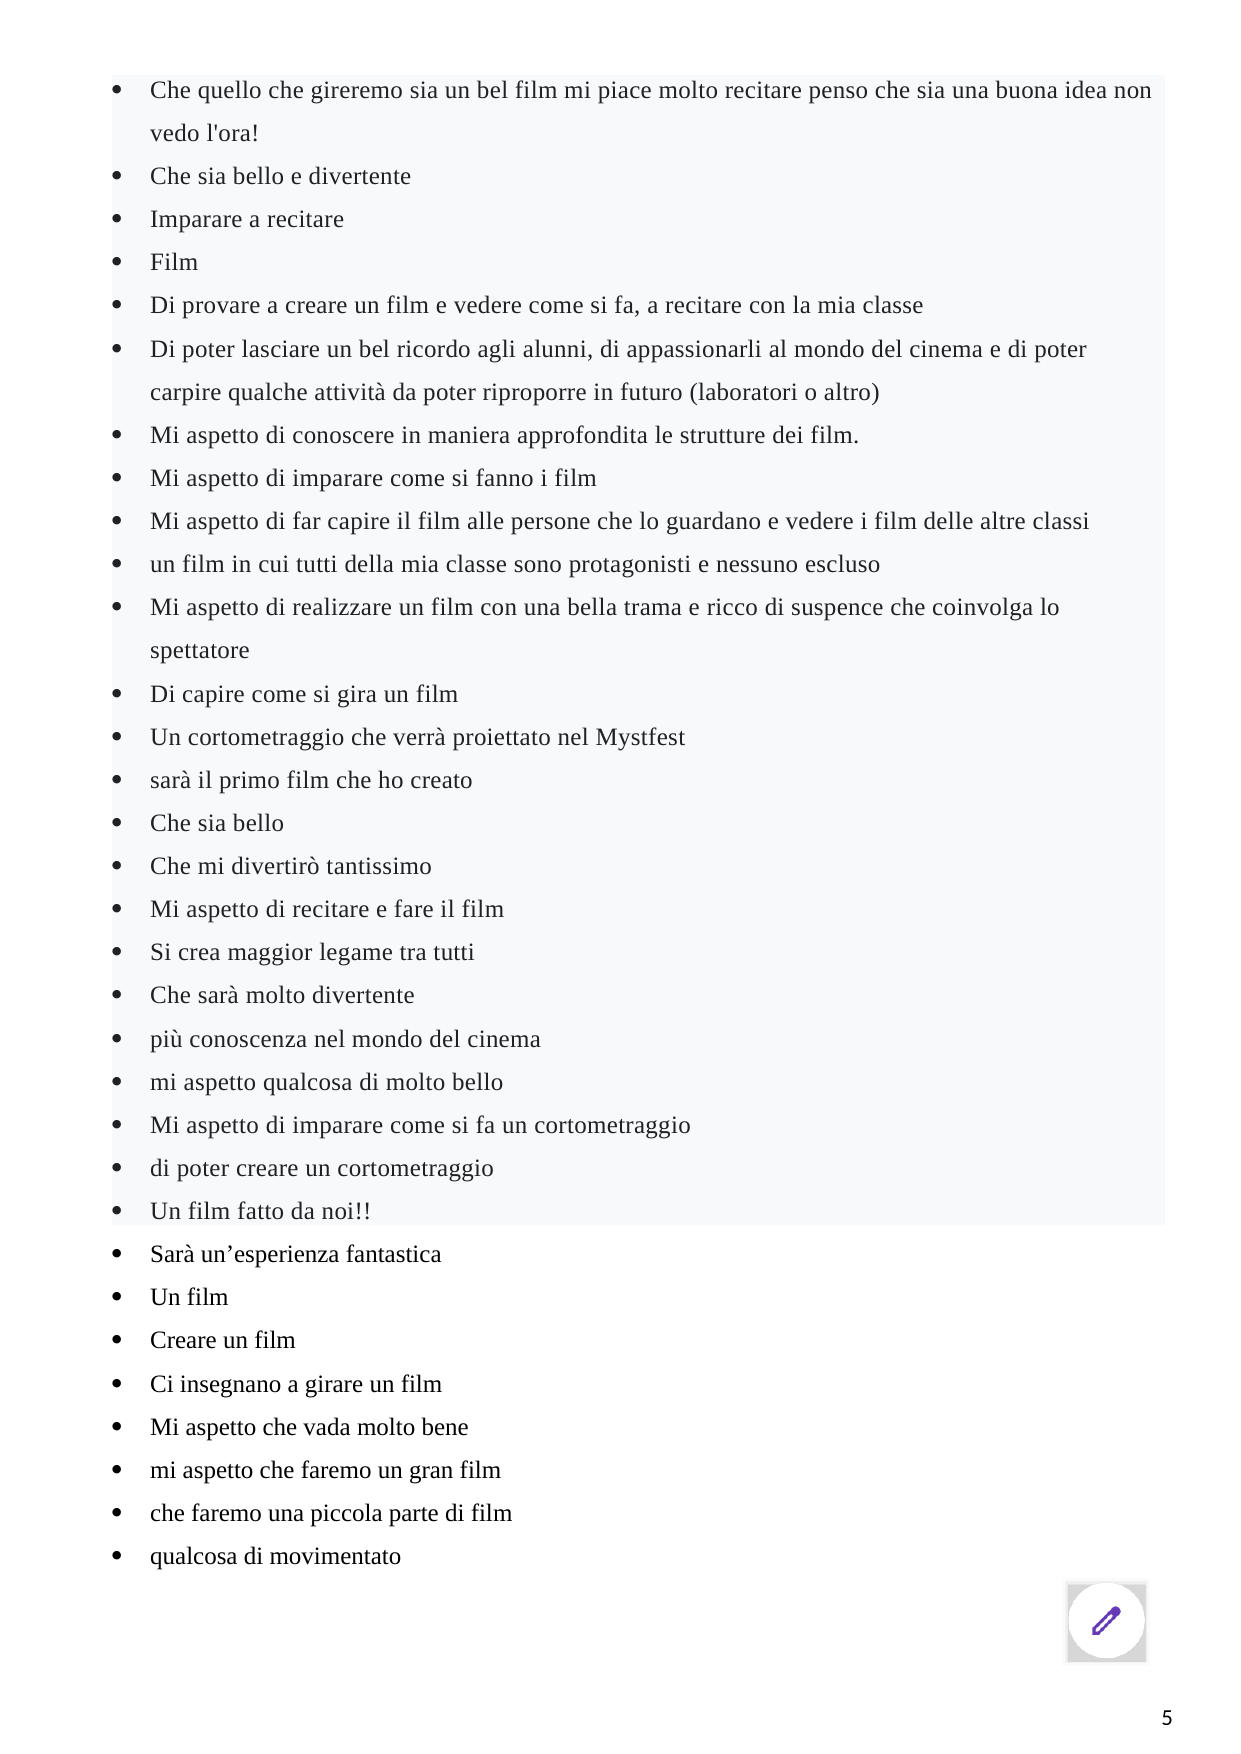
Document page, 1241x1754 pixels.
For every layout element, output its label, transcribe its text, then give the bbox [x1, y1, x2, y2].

list Si crea maggior legame tra tutti [112, 937, 1165, 966]
list Mi aspetto che vada molto bene [112, 1412, 1165, 1441]
list Mi aspetto di imparare come si fanno i film [112, 463, 1165, 492]
list Ci insegnano a girare un film [112, 1369, 1165, 1397]
list Mi aspetto di far capire il film alle persone che lo guardano e vedere i film delle altre classi [112, 506, 1165, 535]
list Un film [112, 1282, 1165, 1311]
list Di provare a creare un film e vedere come si fa, a recitare con la mia classe [112, 291, 1165, 319]
list più conoscenza nel mondo del cinema [112, 1024, 1165, 1052]
list Mi aspetto di imparare come si fa un cortometraggio [112, 1110, 1165, 1139]
list Mi aspetto di conoscere in maniera approfondita le strutture dei film. [112, 420, 1165, 449]
list Che sia bello [112, 808, 1165, 837]
list un film in cui tutti della mia classe sono protagonisti e nessuno escluso [112, 549, 1165, 578]
list Di poter lasciare un bel ricordo agli alunni, di appassionarli al mondo del cinema e di poter carpire qualche attività da poter riproporre in futuro (laboratori o altro) [112, 334, 1165, 406]
list Di capire come si gira un film [112, 679, 1165, 707]
list sarà il primo film che ho creato [112, 765, 1165, 794]
list Imparare a recitare [112, 204, 1165, 233]
list che faremo una piccola parte di film [112, 1498, 1165, 1527]
list di poter creare un cortometraggio [112, 1153, 1165, 1182]
list qualcosa di movimentato [112, 1541, 1165, 1570]
picture [1062, 1578, 1150, 1666]
list Mi aspetto di realizzare un film con una bella trama e ricco di suspence che coinvolga lo spettatore [112, 592, 1165, 664]
list Un cortometraggio che verrà proiettato nel Mystfest [112, 722, 1165, 751]
list Che sia bello e divertente [112, 161, 1165, 190]
list Che quello che gireremo sia un bel film mi piace molto recitare penso che sia una buona idea non vedo l'ora! [112, 75, 1165, 147]
list Film [112, 247, 1165, 276]
list Sarà un’esperienza fantastica [112, 1239, 1165, 1268]
list mi aspetto qualcosa di molto bello [112, 1067, 1165, 1096]
list Che mi divertirò tantissimo [112, 851, 1165, 880]
list Un film fatto da noi!! [112, 1196, 1165, 1225]
list mi aspetto che faremo un gran film [112, 1455, 1165, 1484]
list Che sarà molto divertente [112, 981, 1165, 1009]
list Mi aspetto di recitare e fare il film [112, 894, 1165, 923]
list Creare un film [112, 1326, 1165, 1354]
